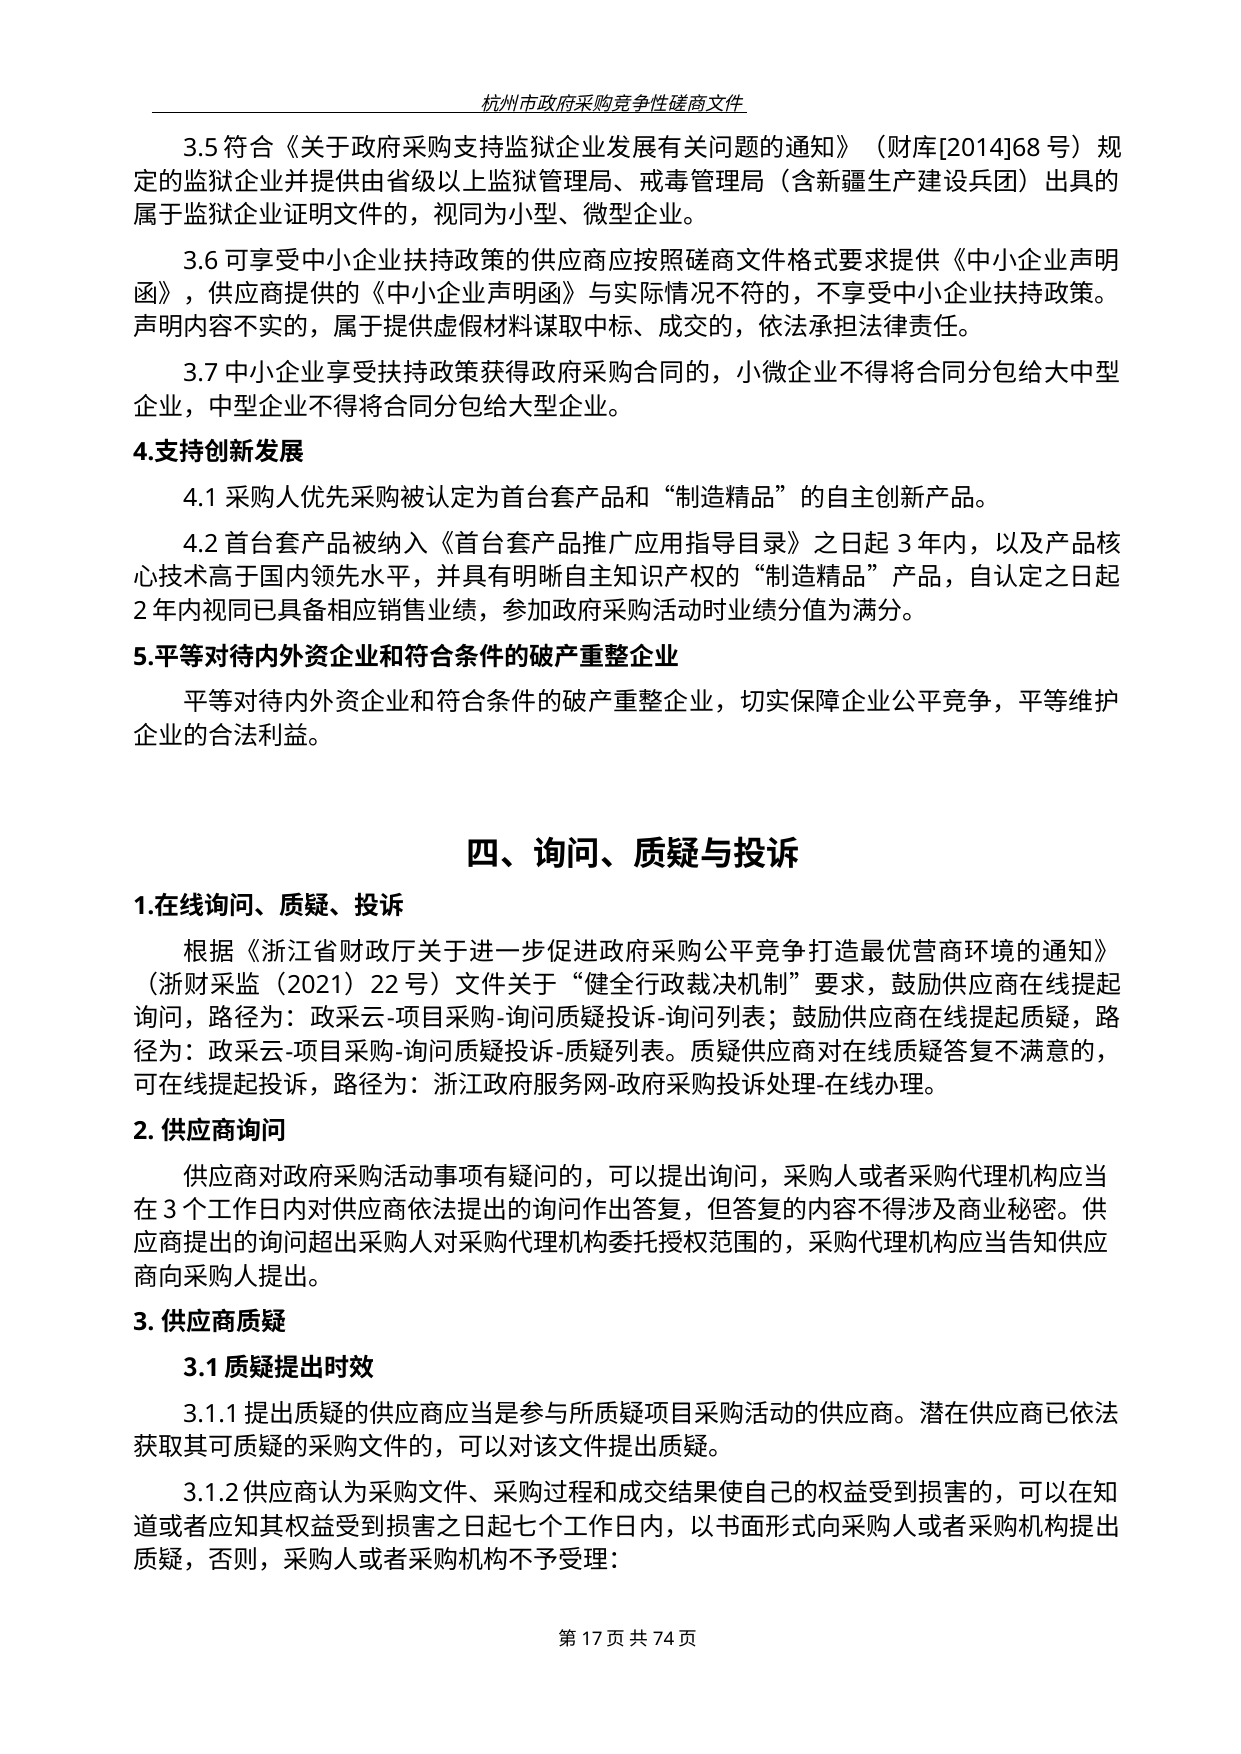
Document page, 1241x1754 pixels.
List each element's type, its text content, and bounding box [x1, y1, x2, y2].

text 3.5符合《关于政府采购支持监狱企业发展有关问题的通知》（财库[2014]68号）规定的监狱企业并提供由省级以上监狱管理局、戒毒管理局（含新疆生产建设兵团）出具的属于监狱企业证明文件的，视同为小型、微型企业。 [133, 130, 1122, 230]
text 供应商对政府采购活动事项有疑问的，可以提出询问，采购人或者采购代理机构应当在3个工作日内对供应商依法提出的询问作出答复，但答复的内容不得涉及商业秘密。供应商提出的询问超出采购人对采购代理机构委托授权范围的，采购代理机构应当告知供应商向采购人提出。 [133, 1158, 1122, 1292]
text 3.7中小企业享受扶持政策获得政府采购合同的，小微企业不得将合同分包给大中型企业，中型企业不得将合同分包给大型企业。 [133, 355, 1122, 422]
text 3.1质疑提出时效 [133, 1350, 1122, 1383]
text 2. 供应商询问 [133, 1112, 1122, 1146]
text 四、询问、质疑与投诉 [144, 827, 1122, 875]
text 根据《浙江省财政厅关于进一步促进政府采购公平竞争打造最优营商环境的通知》（浙财采监（2021）22号）文件关于“健全行政裁决机制”要求，鼓励供应商在线提起询问，路径为：政采云-项目采购-询问质疑投诉-询问列表；鼓励供应商在线提起质疑，路径为：政采云-项目采购-询问质疑投诉-质疑列表。质疑供应商对在线质疑答复不满意的，可在线提起投诉，路径为：浙江政府服务网-政府采购投诉处理-在线办理。 [133, 933, 1122, 1100]
text 3.1.1提出质疑的供应商应当是参与所质疑项目采购活动的供应商。潜在供应商已依法获取其可质疑的采购文件的，可以对该文件提出质疑。 [133, 1396, 1122, 1462]
text 4.1 采购人优先采购被认定为首台套产品和“制造精品”的自主创新产品。 [133, 480, 1122, 513]
text 平等对待内外资企业和符合条件的破产重整企业，切实保障企业公平竞争，平等维护企业的合法利益。 [133, 684, 1122, 751]
text 3.1.2供应商认为采购文件、采购过程和成交结果使自己的权益受到损害的，可以在知道或者应知其权益受到损害之日起七个工作日内，以书面形式向采购人或者采购机构提出质疑，否则，采购人或者采购机构不予受理： [133, 1475, 1122, 1575]
text 4.2首台套产品被纳入《首台套产品推广应用指导目录》之日起3年内，以及产品核心技术高于国内领先水平，并具有明晰自主知识产权的“制造精品”产品，自认定之日起2年内视同已具备相应销售业绩，参加政府采购活动时业绩分值为满分。 [133, 526, 1122, 626]
text 5.平等对待内外资企业和符合条件的破产重整企业 [133, 638, 1122, 672]
text 1.在线询问、质疑、投诉 [133, 887, 1122, 921]
text 3. 供应商质疑 [133, 1304, 1122, 1337]
text 4.支持创新发展 [133, 434, 1122, 467]
text 3.6可享受中小企业扶持政策的供应商应按照磋商文件格式要求提供《中小企业声明函》，供应商提供的《中小企业声明函》与实际情况不符的，不享受中小企业扶持政策。声明内容不实的，属于提供虚假材料谋取中标、成交的，依法承担法律责任。 [133, 242, 1122, 342]
